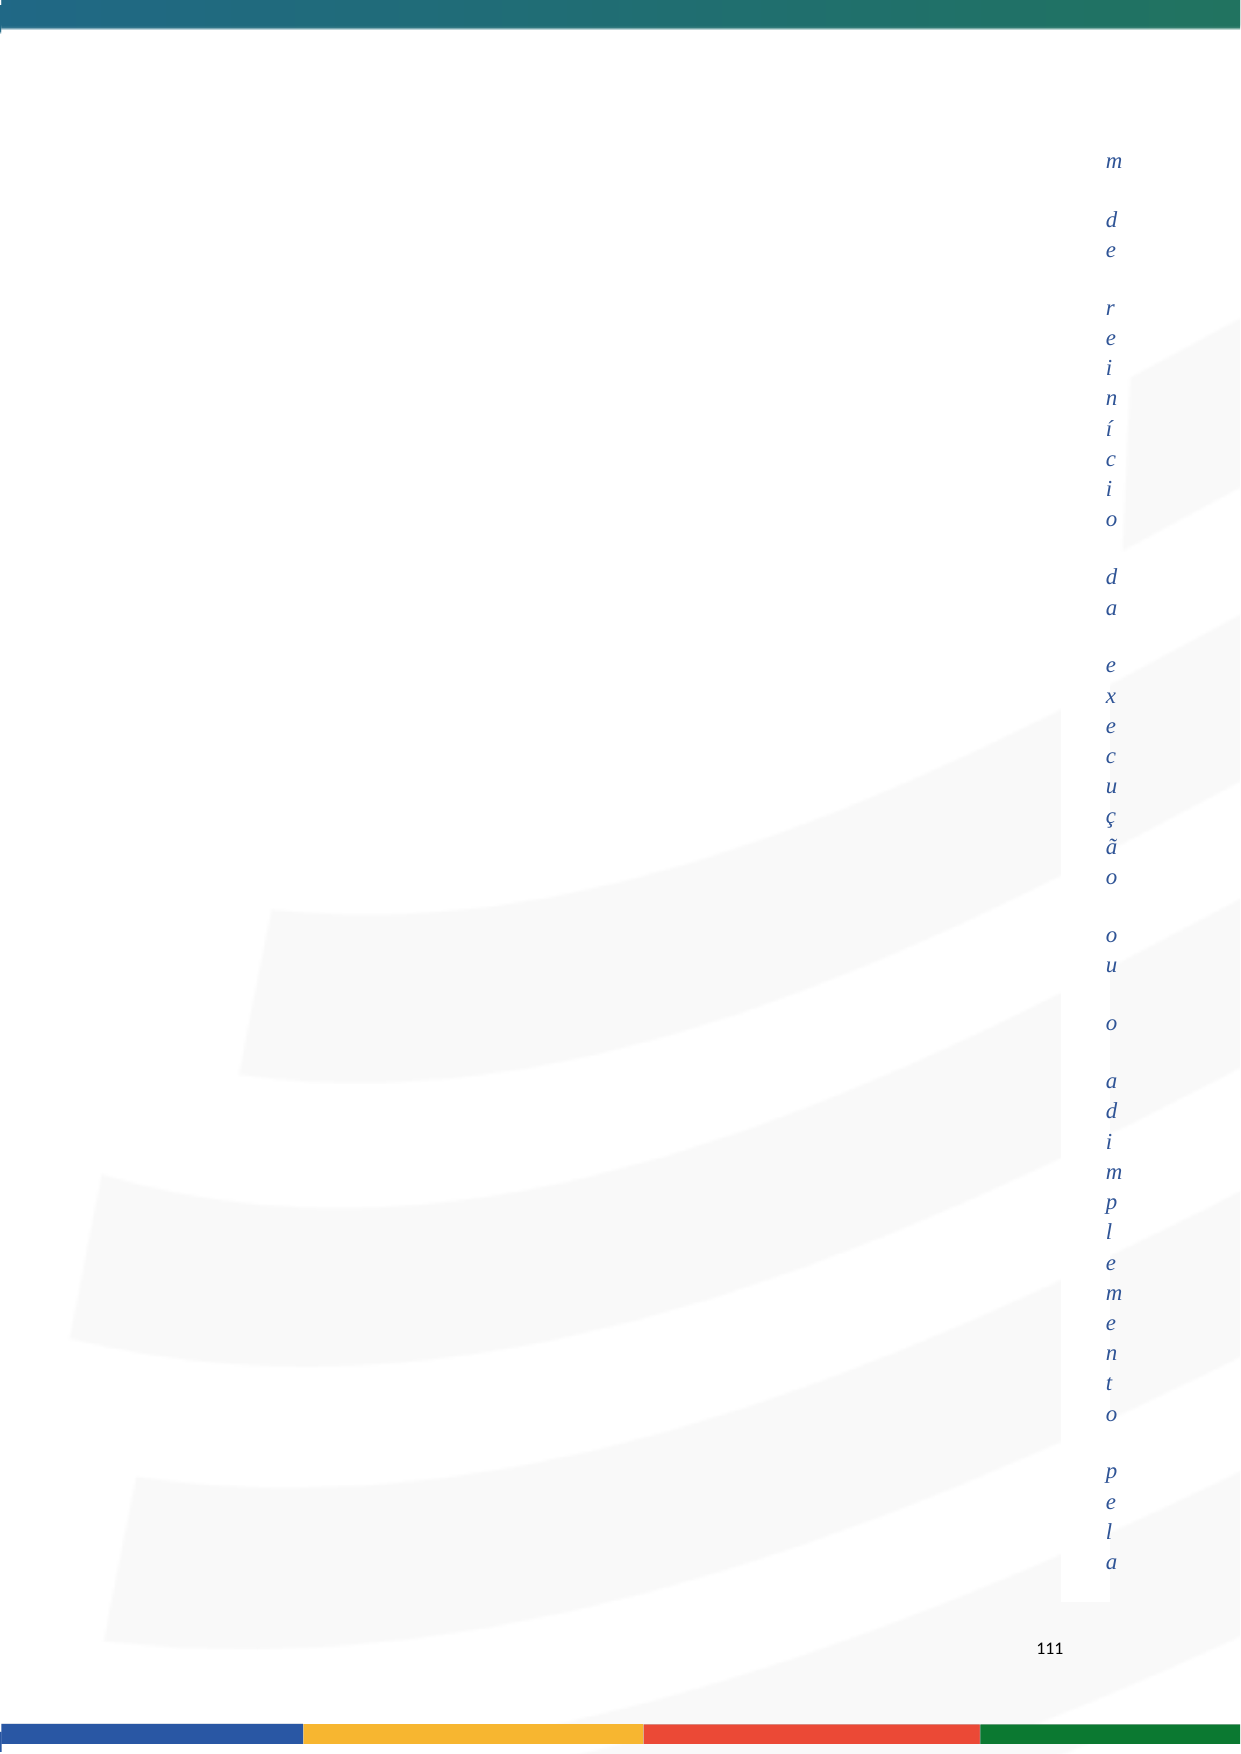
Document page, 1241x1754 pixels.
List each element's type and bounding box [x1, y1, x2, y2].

text [1061, 148, 1110, 1602]
picture [0, 0, 1241, 1754]
